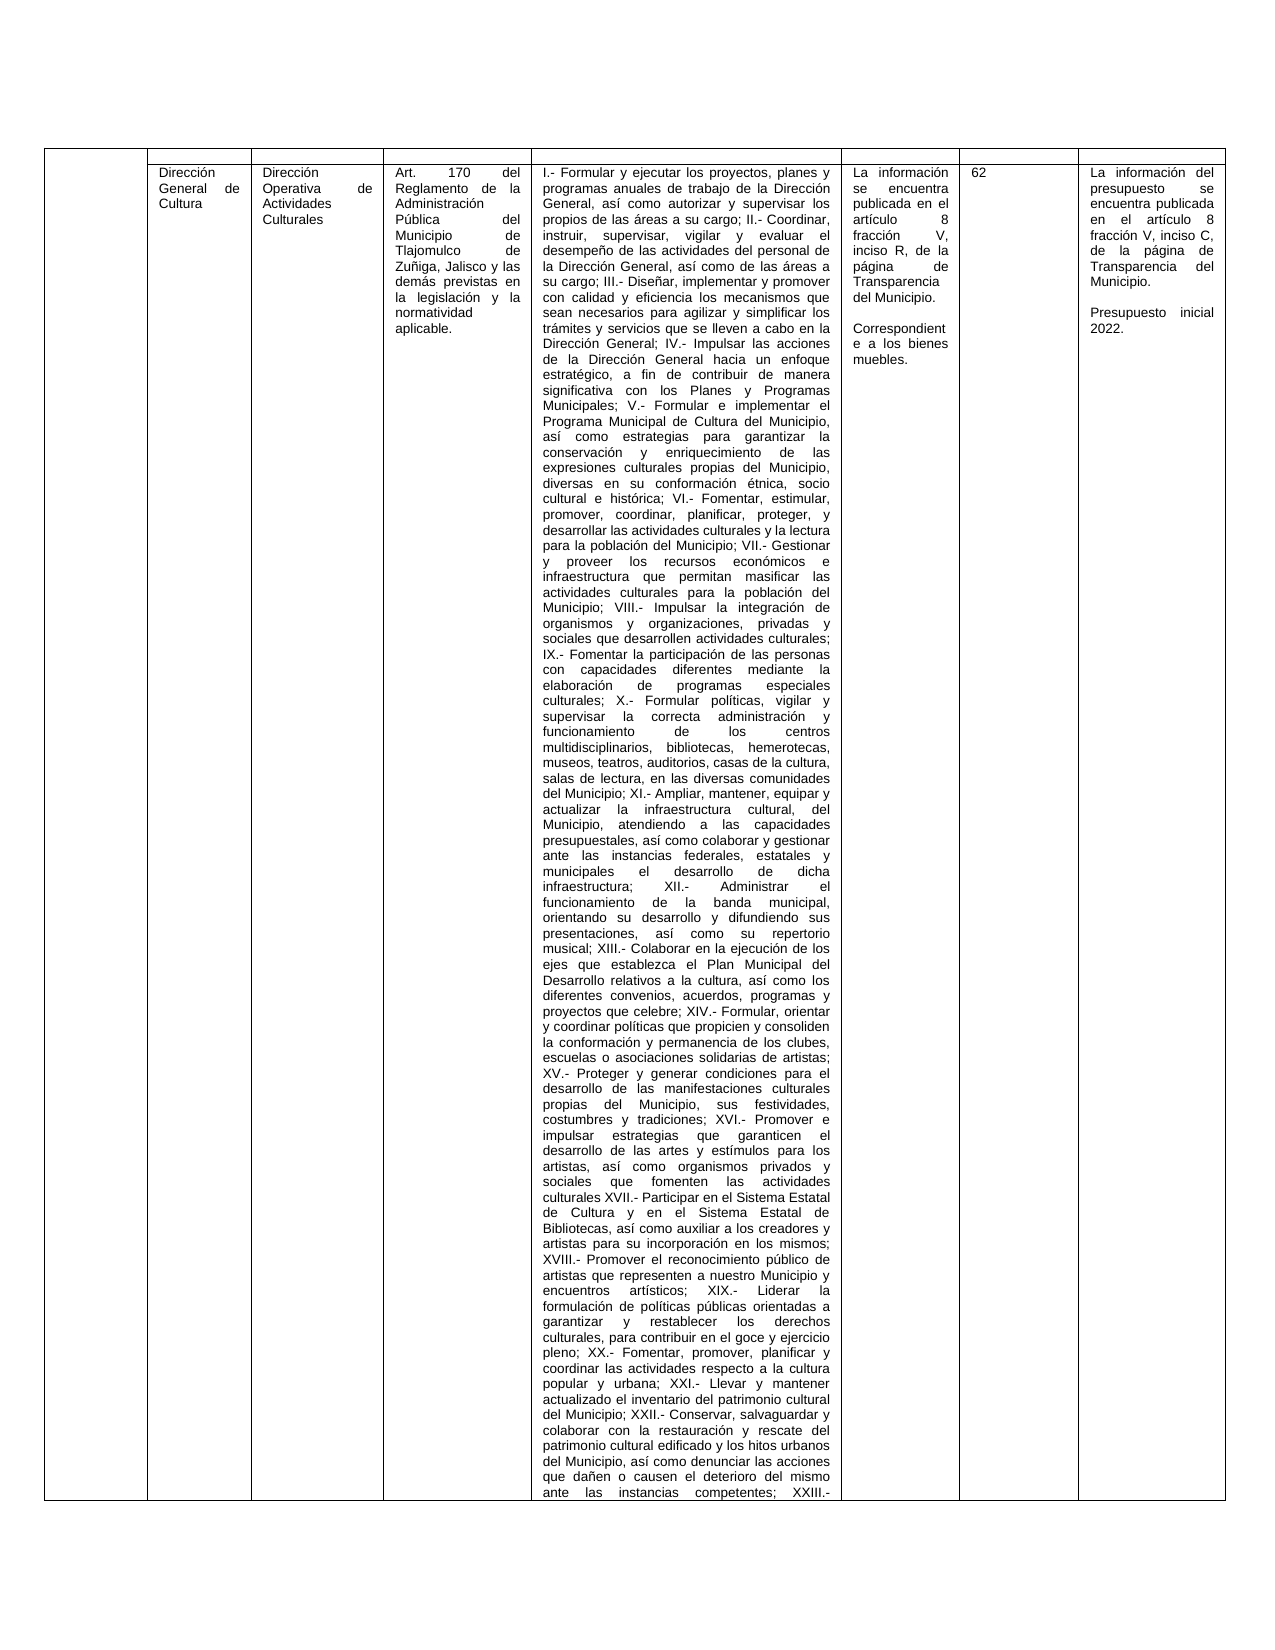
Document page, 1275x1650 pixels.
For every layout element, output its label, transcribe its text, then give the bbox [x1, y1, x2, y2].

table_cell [1079, 165, 1225, 1500]
table_cell 15 [960, 149, 1078, 164]
table_cell 62 [960, 165, 1078, 1500]
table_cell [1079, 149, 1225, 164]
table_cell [252, 165, 383, 1500]
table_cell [148, 149, 251, 164]
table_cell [842, 165, 959, 1500]
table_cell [384, 165, 531, 1500]
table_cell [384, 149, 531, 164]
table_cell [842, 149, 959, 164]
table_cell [252, 149, 383, 164]
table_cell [148, 165, 251, 1500]
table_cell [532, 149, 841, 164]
